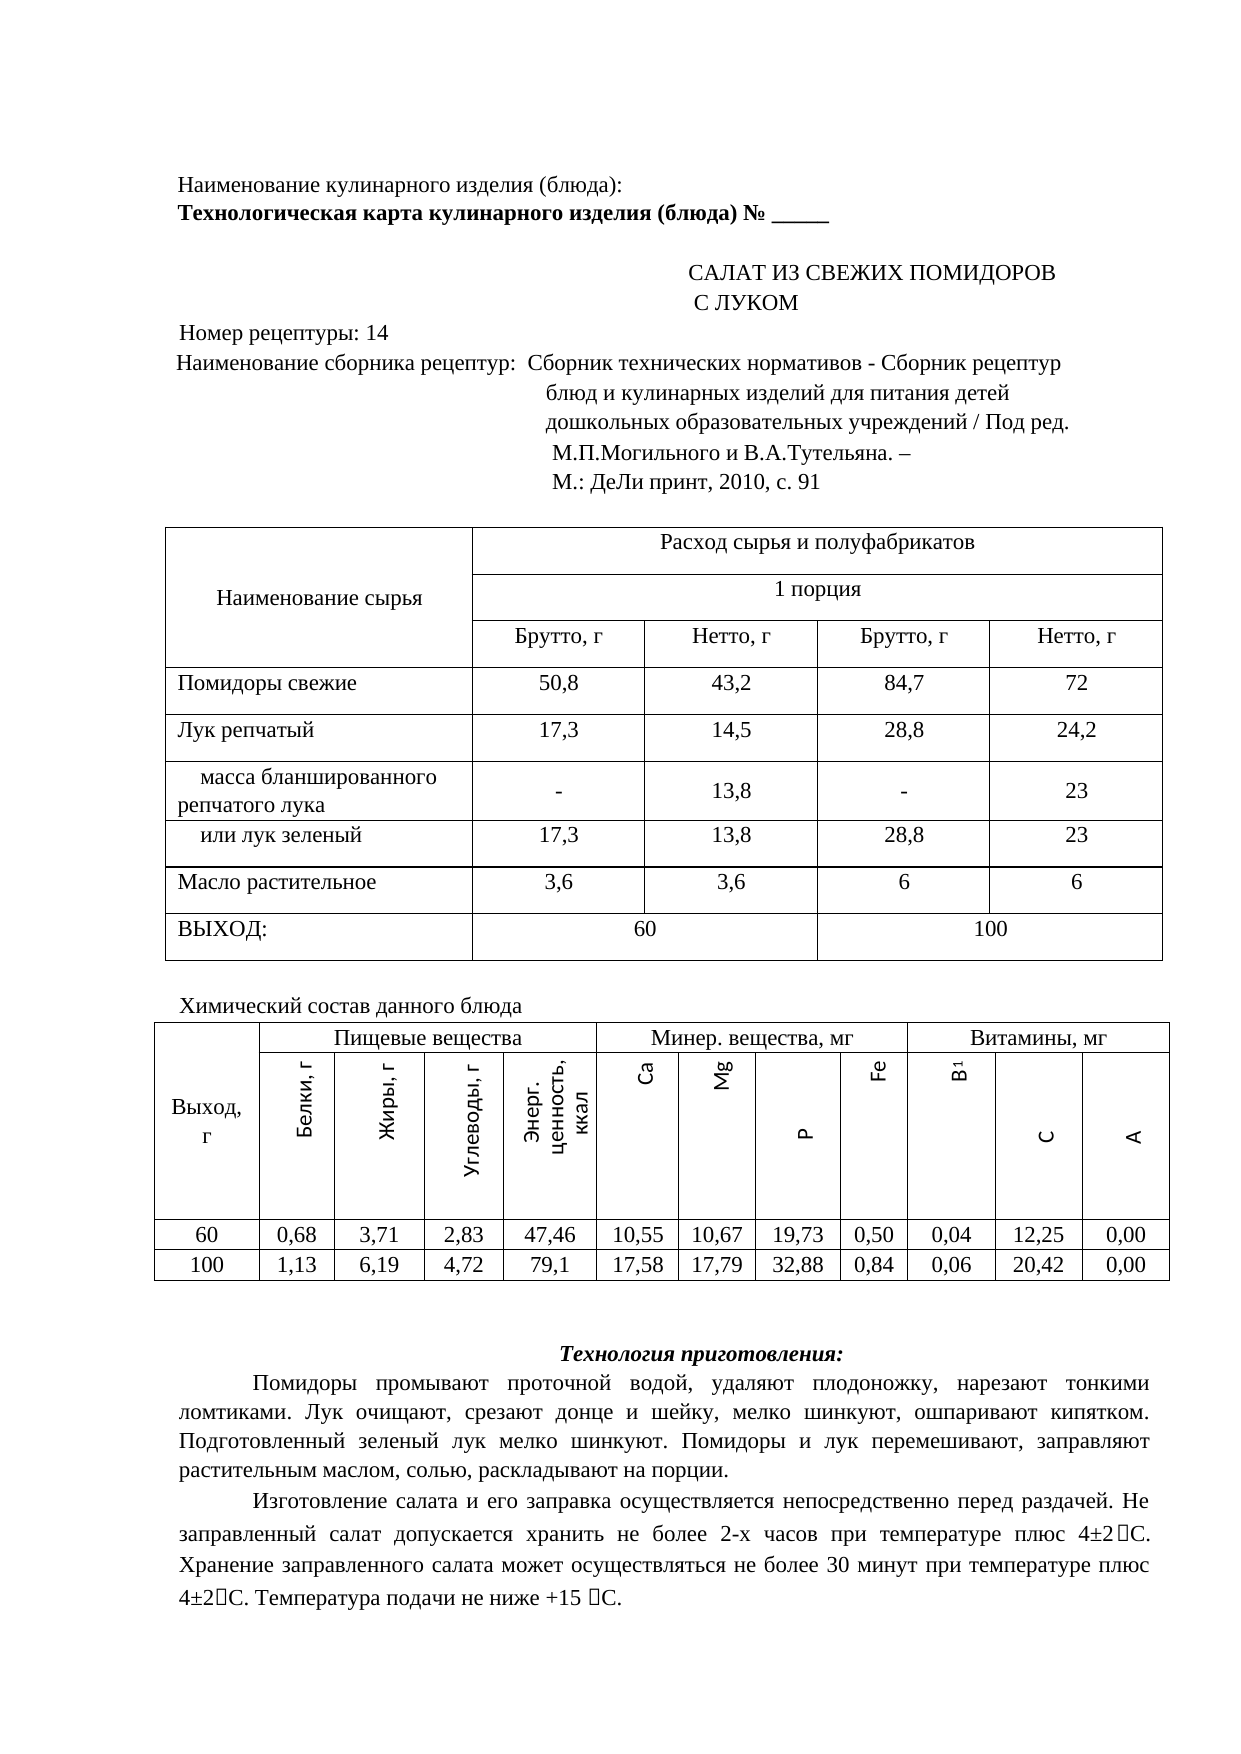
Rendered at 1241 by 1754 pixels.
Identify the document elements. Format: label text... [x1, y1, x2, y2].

table_cell 23 [1037, 762, 1162, 819]
table_cell 3,6 [473, 868, 623, 913]
table_cell 10,55 [597, 1220, 678, 1249]
table_cell 28,8 [818, 821, 989, 866]
table_cell 19,73 [756, 1220, 840, 1249]
table_cell [623, 621, 644, 667]
table_cell 13,8 [645, 821, 817, 866]
table_cell 32,88 [756, 1250, 840, 1279]
table_cell [1037, 914, 1162, 960]
table_cell Помидоры свежие [166, 668, 472, 714]
table_cell [990, 715, 1037, 761]
text Наименование сборника рецептур: Сборник технических нормативов - Сборник рецептур блюд и кулинарных изделий для питания детей дошкольных образовательных учреждений / Под ред. [176, 349, 1106, 435]
table_cell 10,67 [679, 1220, 755, 1249]
table_cell Масло растительное [166, 868, 472, 913]
table_cell 12,25 [996, 1220, 1082, 1249]
table_cell ВЫХОД: [166, 914, 472, 960]
table_cell 84,7 [818, 668, 989, 714]
text Номер рецептуры: 14 [179, 319, 1151, 345]
text М.П.Могильного и В.А.Тутельяна. – [491, 439, 966, 465]
table_cell [623, 821, 644, 866]
table_cell 17,3 [473, 821, 623, 866]
table_cell [990, 621, 1037, 667]
table_cell [597, 1053, 678, 1219]
table_cell 72 [1037, 668, 1162, 714]
table_cell 60 [155, 1220, 259, 1249]
table_cell 4,72 [425, 1250, 503, 1279]
table_cell 6,19 [335, 1250, 424, 1279]
table_cell 3,71 [335, 1220, 424, 1249]
table_cell [473, 914, 623, 960]
table_cell 100 [155, 1250, 259, 1279]
table_cell 17,58 [597, 1250, 678, 1279]
table_cell Брутто, г [818, 621, 989, 667]
table_cell 17,3 [473, 715, 623, 761]
table_cell [1037, 575, 1162, 620]
table_cell или лук зеленый [166, 821, 472, 866]
table_cell 0,00 [1083, 1250, 1169, 1279]
table_cell 1 порция [623, 575, 1037, 620]
table_header Расход сырья и полуфабрикатов [623, 528, 1037, 573]
table_cell 0,04 [908, 1220, 995, 1249]
table_header Витамины, мг [908, 1023, 1169, 1052]
table_cell [623, 715, 644, 761]
table_cell - [818, 762, 989, 819]
text Технология приготовления: [251, 1340, 1151, 1367]
table_cell 0,06 [908, 1250, 995, 1279]
table_header [1037, 528, 1162, 573]
table_header Наименование сырья [166, 528, 472, 667]
table_cell [990, 821, 1037, 866]
table_cell Нетто, г [1037, 621, 1162, 667]
table_cell [335, 1053, 424, 1219]
table_cell [1083, 1053, 1169, 1219]
table_cell 0,00 [1083, 1220, 1169, 1249]
table_cell [623, 868, 644, 913]
table_cell Нетто, г [645, 621, 817, 667]
table_cell 47,46 [504, 1220, 596, 1249]
table_cell [679, 1053, 755, 1219]
table_cell масса бланшированного репчатого лука [166, 762, 472, 819]
table_cell 6 [818, 868, 989, 913]
table_cell 6 [1037, 868, 1162, 913]
table_cell 0,50 [841, 1220, 907, 1249]
table_cell 3,6 [645, 868, 817, 913]
table_cell 14,5 [645, 715, 817, 761]
table_cell 1,13 [260, 1250, 334, 1279]
table_cell 60 [623, 914, 817, 960]
table_cell 0,84 [841, 1250, 907, 1279]
table_cell 2,83 [425, 1220, 503, 1249]
text Технологическая карта кулинарного изделия (блюда) № _____ [177, 199, 1152, 226]
table_cell 79,1 [504, 1250, 596, 1279]
table_header Пищевые вещества [260, 1023, 596, 1052]
table_cell 24,2 [1037, 715, 1162, 761]
table_cell [990, 668, 1037, 714]
table_cell 50,8 [473, 668, 623, 714]
table_cell 100 [818, 914, 1037, 960]
table_cell [841, 1053, 907, 1219]
subtitle САЛАТ ИЗ СВЕЖИХ ПОМИДОРОВ [177, 258, 1152, 285]
text С ЛУКОМ [491, 289, 1001, 316]
text Химический состав данного блюда [179, 992, 1151, 1018]
table_header Минер. вещества, мг [597, 1023, 907, 1052]
table_header Выход, г [155, 1023, 259, 1219]
text М.: ДеЛи принт, 2010, с. 91 [491, 468, 876, 495]
table_cell [504, 1053, 596, 1219]
text Помидоры промывают проточной водой, удаляют плодоножку, нарезают тонкими ломтиками. Лук очищают, срезают донце и шейку, мелко шинкуют, ошпаривают кипятком. Подготовленный зеленый лук мелко шинкуют. Помидоры и лук перемешивают, заправляют растительным маслом, солью, раскладывают на порции. [179, 1369, 1151, 1483]
table_cell 0,68 [260, 1220, 334, 1249]
table_cell Брутто, г [473, 621, 623, 667]
text Изготовление салата и его заправка осуществляется непосредственно перед раздачей. Не заправленный салат допускается хранить не более 2-х часов при температуре плюс 4±2С. Хранение заправленного салата может осуществляться не более 30 минут при температуре плюс 4±2С. Температура подачи не ниже +15 С. [179, 1487, 1151, 1612]
table_cell 17,79 [679, 1250, 755, 1279]
table_header [473, 528, 623, 573]
table_cell 20,42 [996, 1250, 1082, 1279]
table_cell [756, 1053, 840, 1219]
table_cell [260, 1053, 334, 1219]
table_cell 13,8 [645, 762, 817, 819]
table_cell Лук репчатый [166, 715, 472, 761]
table_cell 43,2 [645, 668, 817, 714]
table_cell 23 [1037, 821, 1162, 866]
table_cell [623, 668, 644, 714]
table_cell [996, 1053, 1082, 1219]
table_cell [990, 762, 1037, 819]
table_cell - [473, 762, 623, 819]
table_cell [623, 762, 644, 819]
table_cell [908, 1053, 995, 1219]
table_cell [990, 868, 1037, 913]
table_cell [473, 575, 623, 620]
table_cell [425, 1053, 503, 1219]
table_cell 28,8 [818, 715, 989, 761]
